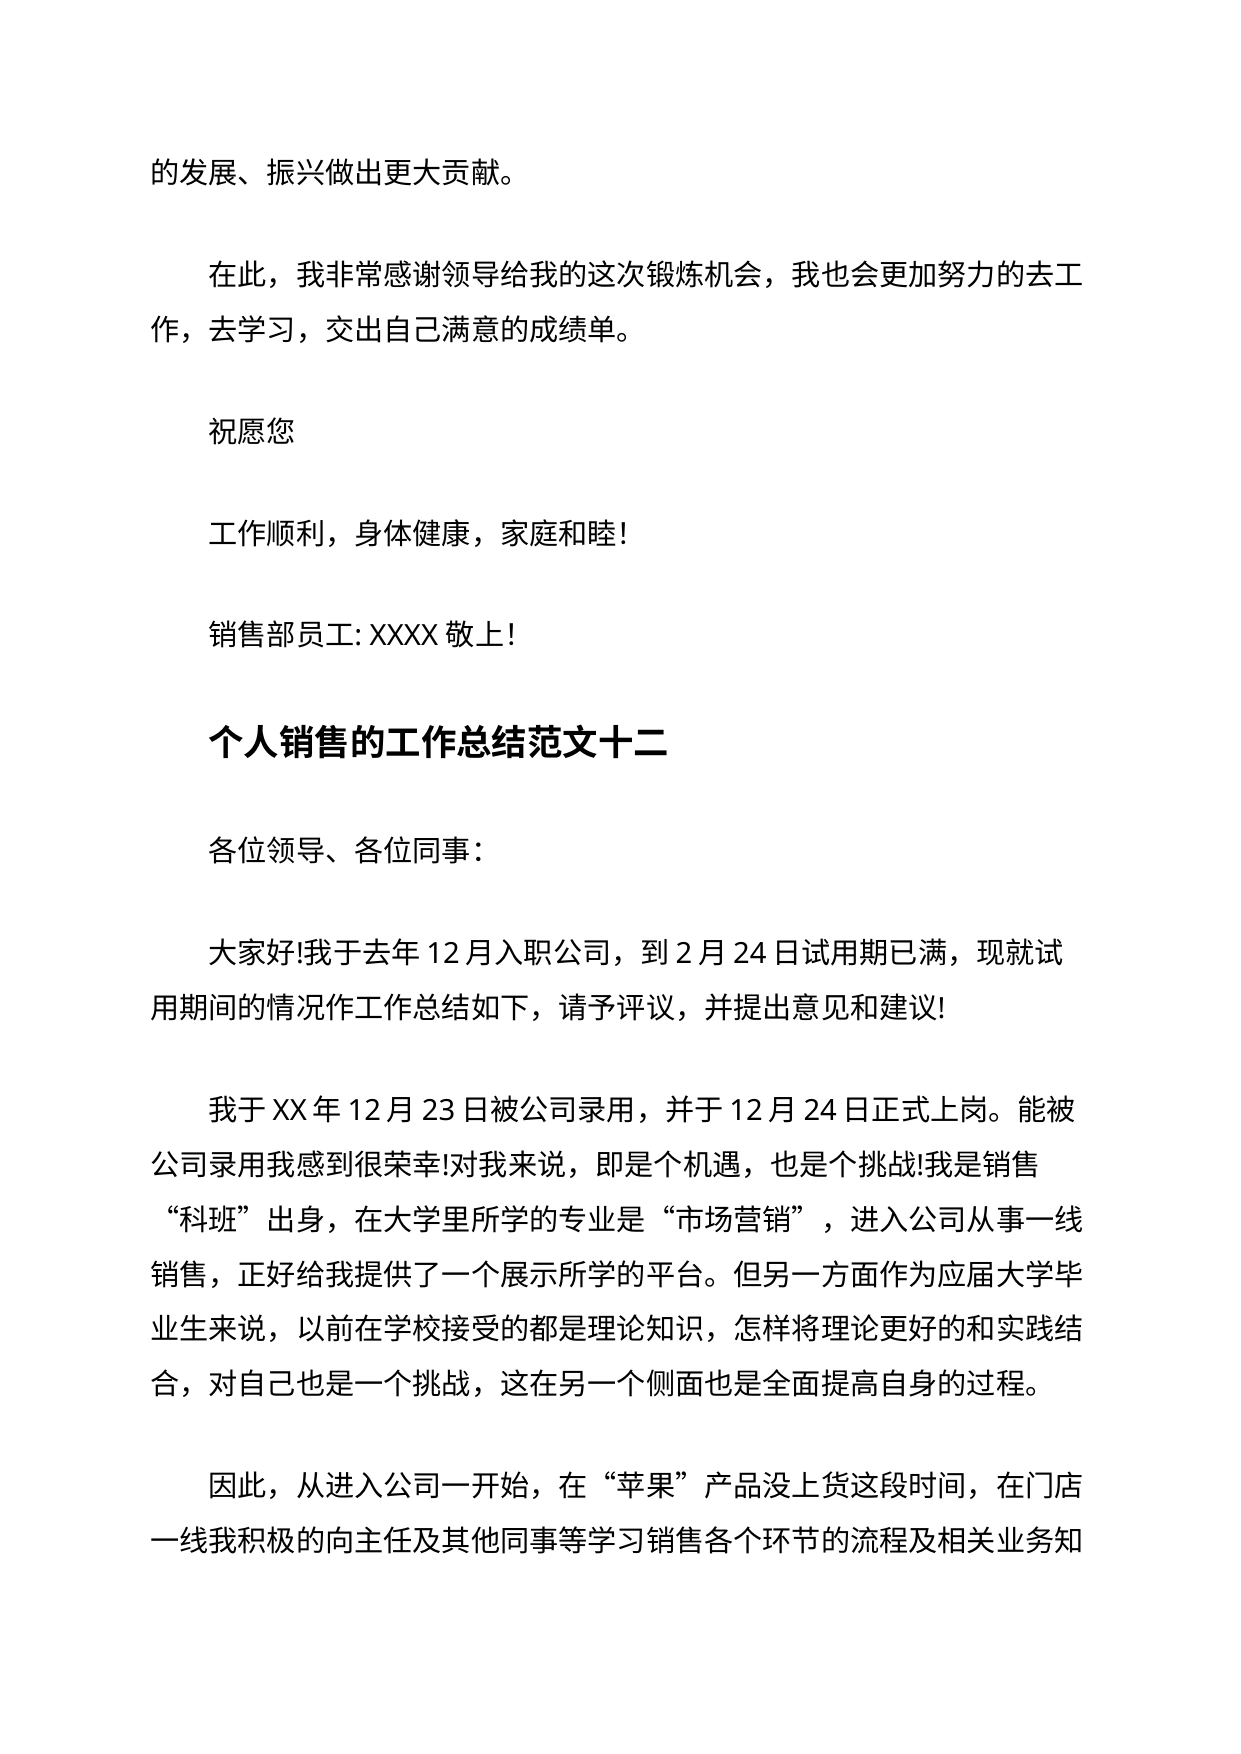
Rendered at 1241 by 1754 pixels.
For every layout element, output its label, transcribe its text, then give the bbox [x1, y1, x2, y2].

text 工作顺利，身体健康，家庭和睦！ [150, 510, 1090, 552]
text 祝愿您 [150, 408, 1090, 451]
text 各位领导、各位同事： [150, 827, 1090, 870]
text 大家好!我于去年12月入职公司，到2月24日试用期已满，现就试用期间的情况作工作总结如下，请予评议，并提出意见和建议! [150, 929, 1090, 1027]
text 个人销售的工作总结范文十二 [150, 714, 1090, 765]
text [150, 1463, 1090, 1560]
text 在此，我非常感谢领导给我的这次锻炼机会，我也会更加努力的去工作，去学习，交出自己满意的成绩单。 [150, 252, 1090, 349]
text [150, 150, 1090, 192]
text 我于XX年12月23日被公司录用，并于12月24日正式上岗。能被公司录用我感到很荣幸!对我来说，即是个机遇，也是个挑战!我是销售“科班”出身，在大学里所学的专业是“市场营销”，进入公司从事一线销售，正好给我提供了一个展示所学的平台。但另一方面作为应届大学毕业生来说，以前在学校接受的都是理论知识，怎样将理论更好的和实践结合，对自己也是一个挑战，这在另一个侧面也是全面提高自身的过程。 [150, 1086, 1090, 1403]
text 销售部员工: XXXX 敬上！ [150, 612, 1090, 654]
